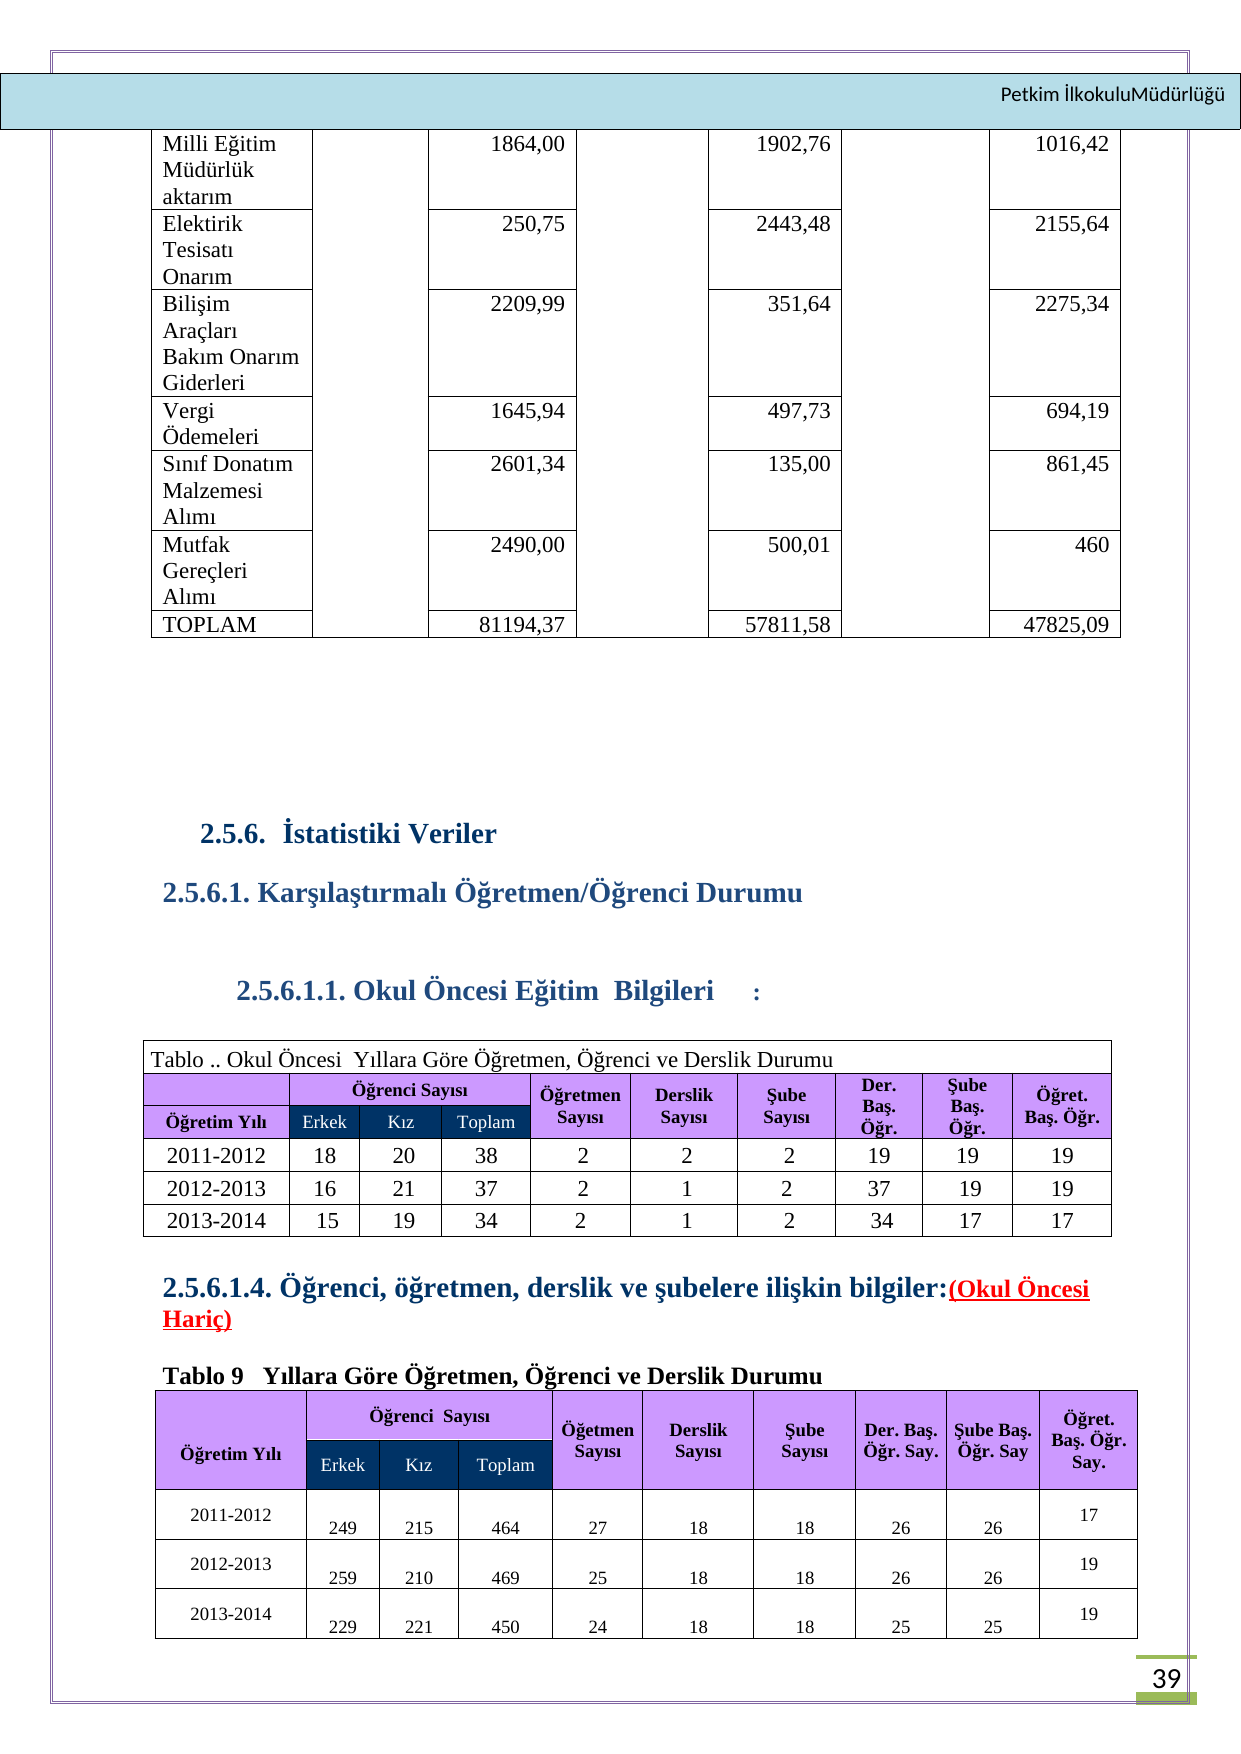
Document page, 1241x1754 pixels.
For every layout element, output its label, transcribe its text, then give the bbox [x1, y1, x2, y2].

table_cell 221 [380, 1589, 458, 1638]
table_cell Vergi Ödemeleri [152, 397, 312, 449]
table_cell 2013-2014 [144, 1205, 289, 1236]
table_cell 2011-2012 [144, 1139, 289, 1171]
table_cell 2 [531, 1205, 630, 1236]
table_cell 18 [643, 1589, 753, 1638]
table_cell Sınıf Donatım Malzemesi Alımı [152, 451, 312, 529]
table_cell Milli Eğitim Müdürlük aktarım [152, 130, 312, 209]
table_cell 1 [631, 1172, 737, 1203]
table_cell 18 [754, 1490, 855, 1539]
table_cell 2012-2013 [144, 1172, 289, 1203]
table_cell 18 [754, 1589, 855, 1638]
table_cell 215 [380, 1490, 458, 1539]
table_cell 351,64 [709, 290, 841, 396]
table_cell Toplam [442, 1106, 530, 1138]
table_cell 16 [290, 1172, 359, 1203]
table_cell Bilişim Araçları Bakım Onarım Giderleri [152, 290, 312, 396]
table_cell 19 [360, 1205, 441, 1236]
table_cell 464 [459, 1490, 552, 1539]
table_cell 37 [442, 1172, 530, 1203]
table_cell 20 [360, 1139, 441, 1171]
table_cell 2490,00 [429, 531, 576, 610]
table_cell 15 [290, 1205, 359, 1236]
table_cell 18 [754, 1540, 855, 1588]
table_cell 2 [738, 1205, 835, 1236]
table_header Şube Sayısı [754, 1391, 855, 1489]
table_cell Şube Baş. Öğr. [923, 1074, 1012, 1138]
table_header Öğrenci Sayısı [307, 1391, 552, 1439]
table_cell 19 [1013, 1172, 1111, 1203]
table_cell Öğrenci Sayısı [290, 1074, 530, 1105]
table_cell 25 [553, 1540, 642, 1588]
table_cell 34 [442, 1205, 530, 1236]
table_cell 18 [643, 1540, 753, 1588]
table_cell 34 [836, 1205, 922, 1236]
table_cell 1864,00 [429, 130, 576, 209]
table_cell 2013-2014 [156, 1589, 306, 1638]
table_header Öğret. Baş. Öğr. Say. [1040, 1391, 1137, 1489]
table_cell 19 [1040, 1540, 1137, 1588]
table_cell 250,75 [429, 210, 576, 289]
table_cell 19 [923, 1172, 1012, 1203]
table_cell 2601,34 [429, 451, 576, 529]
table_cell Derslik Sayısı [631, 1074, 737, 1138]
table_cell 18 [643, 1490, 753, 1539]
table_cell 2 [531, 1172, 630, 1203]
table_cell 25 [947, 1589, 1039, 1638]
table_cell Kız [360, 1106, 441, 1138]
table_cell 2012-2013 [156, 1540, 306, 1588]
table_header Öğretim Yılı [156, 1391, 306, 1489]
table_cell 19 [923, 1139, 1012, 1171]
table_cell 19 [836, 1139, 922, 1171]
table_cell 18 [290, 1139, 359, 1171]
table_cell [144, 1074, 289, 1105]
table_cell 2155,64 [990, 210, 1120, 289]
table_cell 37 [836, 1172, 922, 1203]
table_cell 2 [738, 1139, 835, 1171]
table_cell 259 [307, 1540, 379, 1588]
text Tablo 9 Yıllara Göre Öğretmen, Öğrenci ve Derslik Durumu [162, 1361, 1092, 1390]
table_cell 2443,48 [709, 210, 841, 289]
table_cell 460 [990, 531, 1120, 610]
table_cell 694,19 [990, 397, 1120, 449]
table_cell 47825,09 [990, 611, 1120, 637]
table_cell 17 [1040, 1490, 1137, 1539]
table_cell 135,00 [709, 451, 841, 529]
table_cell 26 [947, 1540, 1039, 1588]
table_header Öğetmen Sayısı [553, 1391, 642, 1489]
table_cell Öğretmen Sayısı [531, 1074, 630, 1138]
table_cell 27 [553, 1490, 642, 1539]
table_cell 1 [631, 1205, 737, 1236]
table_cell 21 [360, 1172, 441, 1203]
table_cell 1016,42 [990, 130, 1120, 209]
table_cell 2 [531, 1139, 630, 1171]
table_cell 500,01 [709, 531, 841, 610]
table_header Der. Baş. Öğr. Say. [856, 1391, 946, 1489]
table_cell 1902,76 [709, 130, 841, 209]
table_header Tablo .. Okul Öncesi Yıllara Göre Öğretmen, Öğrenci ve Derslik Durumu [144, 1041, 1111, 1073]
text 2.5.6.1.4. Öğrenci, öğretmen, derslik ve şubelere ilişkin bilgiler:(Okul Öncesi Hariç) [162, 1270, 1092, 1332]
table_header Derslik Sayısı [643, 1391, 753, 1489]
table_cell 38 [442, 1139, 530, 1171]
table_cell 450 [459, 1589, 552, 1638]
table_cell 2011-2012 [156, 1490, 306, 1539]
table_cell 81194,37 [429, 611, 576, 637]
table_cell 210 [380, 1540, 458, 1588]
table_cell 19 [1040, 1589, 1137, 1638]
table_cell 2 [738, 1172, 835, 1203]
table_cell Öğretim Yılı [144, 1106, 289, 1138]
table_header Şube Baş. Öğr. Say [947, 1391, 1039, 1489]
table_cell Kız [380, 1441, 458, 1489]
table_cell Elektirik Tesisatı Onarım [152, 210, 312, 289]
table_cell 861,45 [990, 451, 1120, 529]
table_cell 25 [856, 1589, 946, 1638]
table_cell 2 [631, 1139, 737, 1171]
table_cell 26 [947, 1490, 1039, 1539]
text 2.5.6.1.1. Okul Öncesi Eğitim Bilgileri : [162, 973, 1092, 1006]
table_cell 229 [307, 1589, 379, 1638]
table_cell Öğret. Baş. Öğr. [1013, 1074, 1111, 1138]
table_cell 57811,58 [709, 611, 841, 637]
table_cell Şube Sayısı [738, 1074, 835, 1138]
table_cell 26 [856, 1540, 946, 1588]
table_cell 17 [1013, 1205, 1111, 1236]
table_cell 17 [923, 1205, 1012, 1236]
table_cell 497,73 [709, 397, 841, 449]
table_cell 469 [459, 1540, 552, 1588]
table_cell 26 [856, 1490, 946, 1539]
table_cell Erkek [307, 1441, 379, 1489]
list İstatistiki Veriler [200, 816, 1092, 850]
table_cell 2209,99 [429, 290, 576, 396]
table_cell TOPLAM [152, 611, 312, 637]
table_cell Mutfak Gereçleri Alımı [152, 531, 312, 610]
table_cell 24 [553, 1589, 642, 1638]
table_cell 249 [307, 1490, 379, 1539]
text 2.5.6.1. Karşılaştırmalı Öğretmen/Öğrenci Durumu [162, 876, 1092, 909]
table_cell 2275,34 [990, 290, 1120, 396]
table_cell Toplam [459, 1441, 552, 1489]
table_cell Der. Baş. Öğr. [836, 1074, 922, 1138]
table_cell 1645,94 [429, 397, 576, 449]
table_cell Erkek [290, 1106, 359, 1138]
table_cell 19 [1013, 1139, 1111, 1171]
